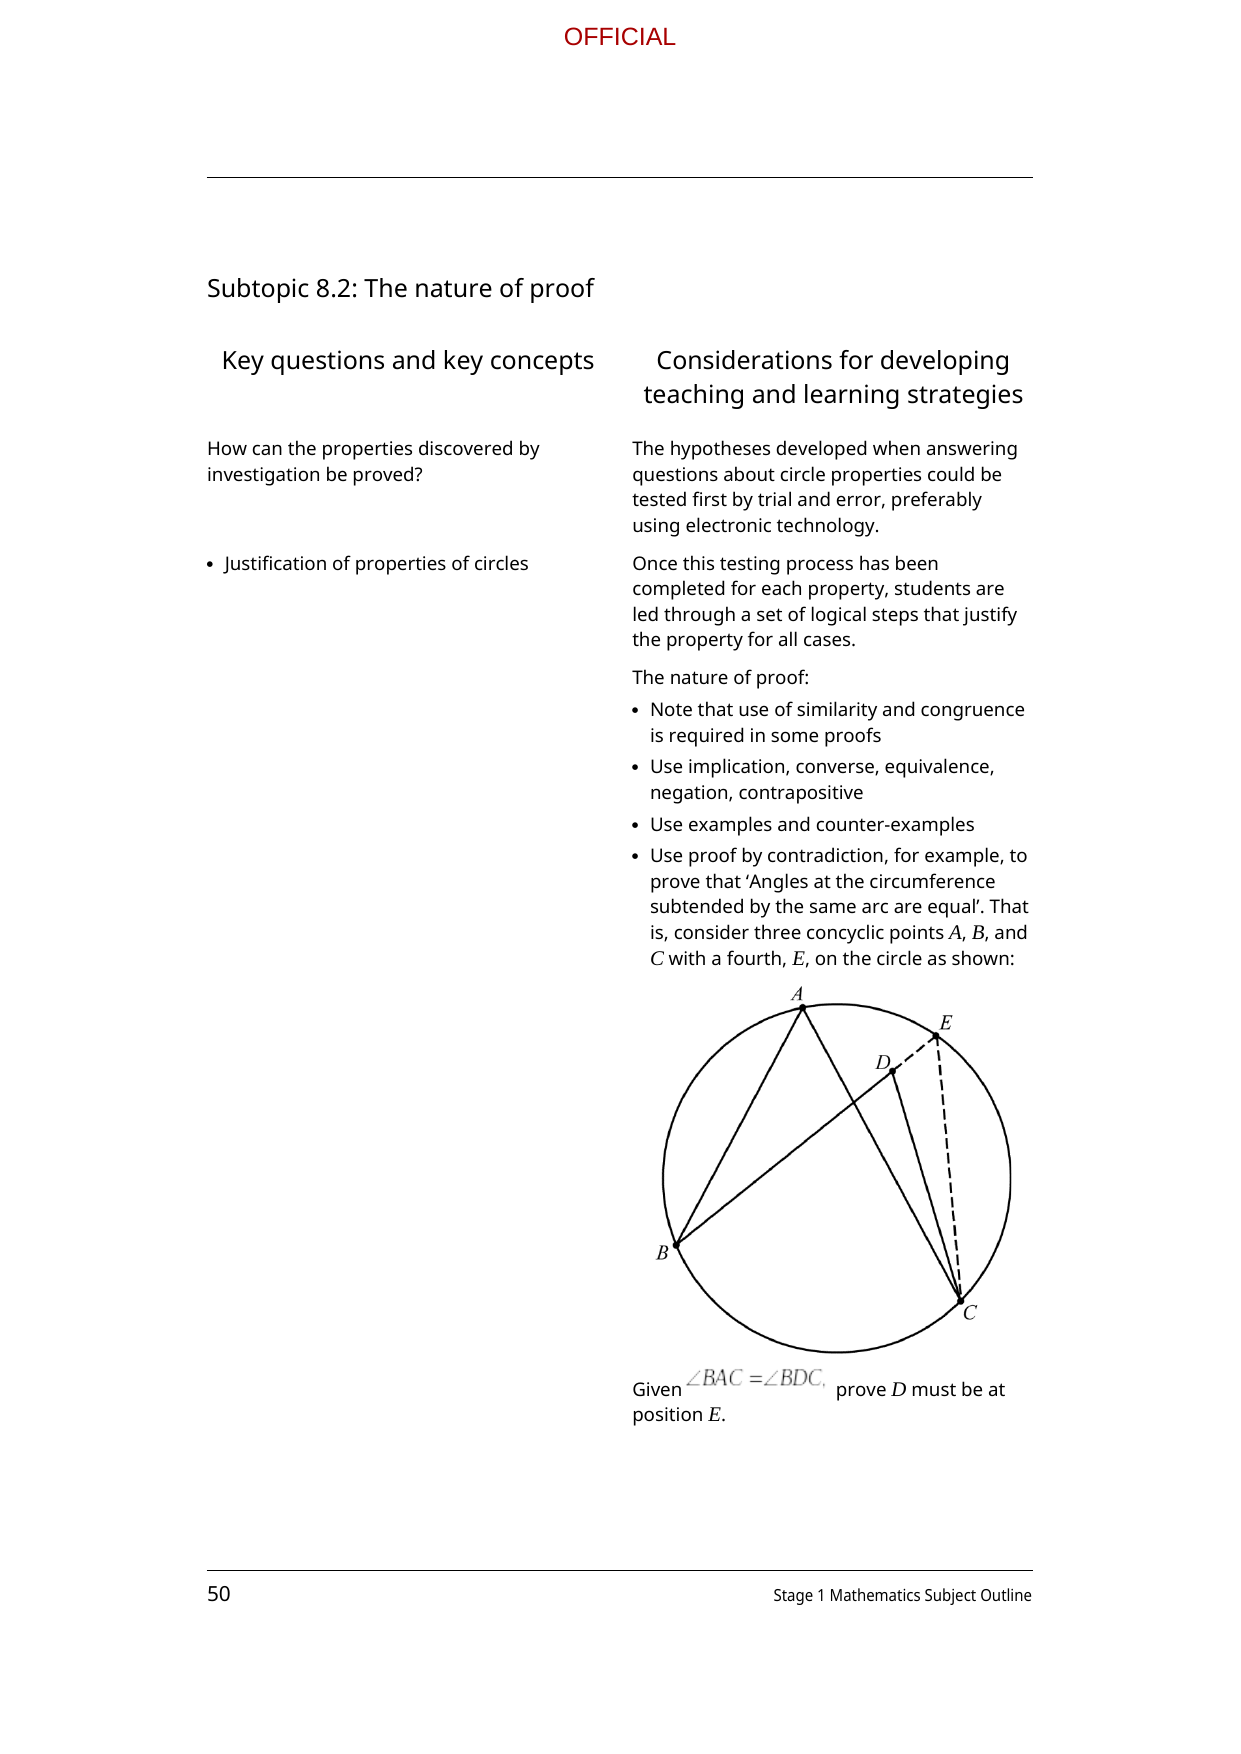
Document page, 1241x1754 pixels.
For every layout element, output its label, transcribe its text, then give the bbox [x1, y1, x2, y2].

text Subtopic 8.2: The nature of proof [207, 271, 1033, 305]
table_cell How can the properties discovered by investigation be proved? [196, 423, 621, 537]
table_cell Justification of properties of circles [196, 538, 621, 1427]
table_cell The hypotheses developed when answering questions about circle properties could be tested first by trial and error, preferably using electronic technology. [621, 423, 1046, 537]
picture [655, 982, 1012, 1354]
table_header Key questions and key concepts [196, 342, 621, 423]
table_cell Once this testing process has been completed for each property, students are led through a set of logical steps that justify the property for all cases. The nature of proof: Note that use of similarity and congruence is required in some proofs Use implication, converse, equivalence, negation, contrapositive Use examples and counter-examples Use proof by contradiction, for example, to prove that ‘Angles at the circumference subtended by the same arc are equal’. That is, consider three concyclic points A, B, and C with a fourth, E, on the circle as shown: Given prove D must be at position E. [621, 538, 1046, 1427]
table_header Considerations for developing teaching and learning strategies [621, 342, 1046, 423]
